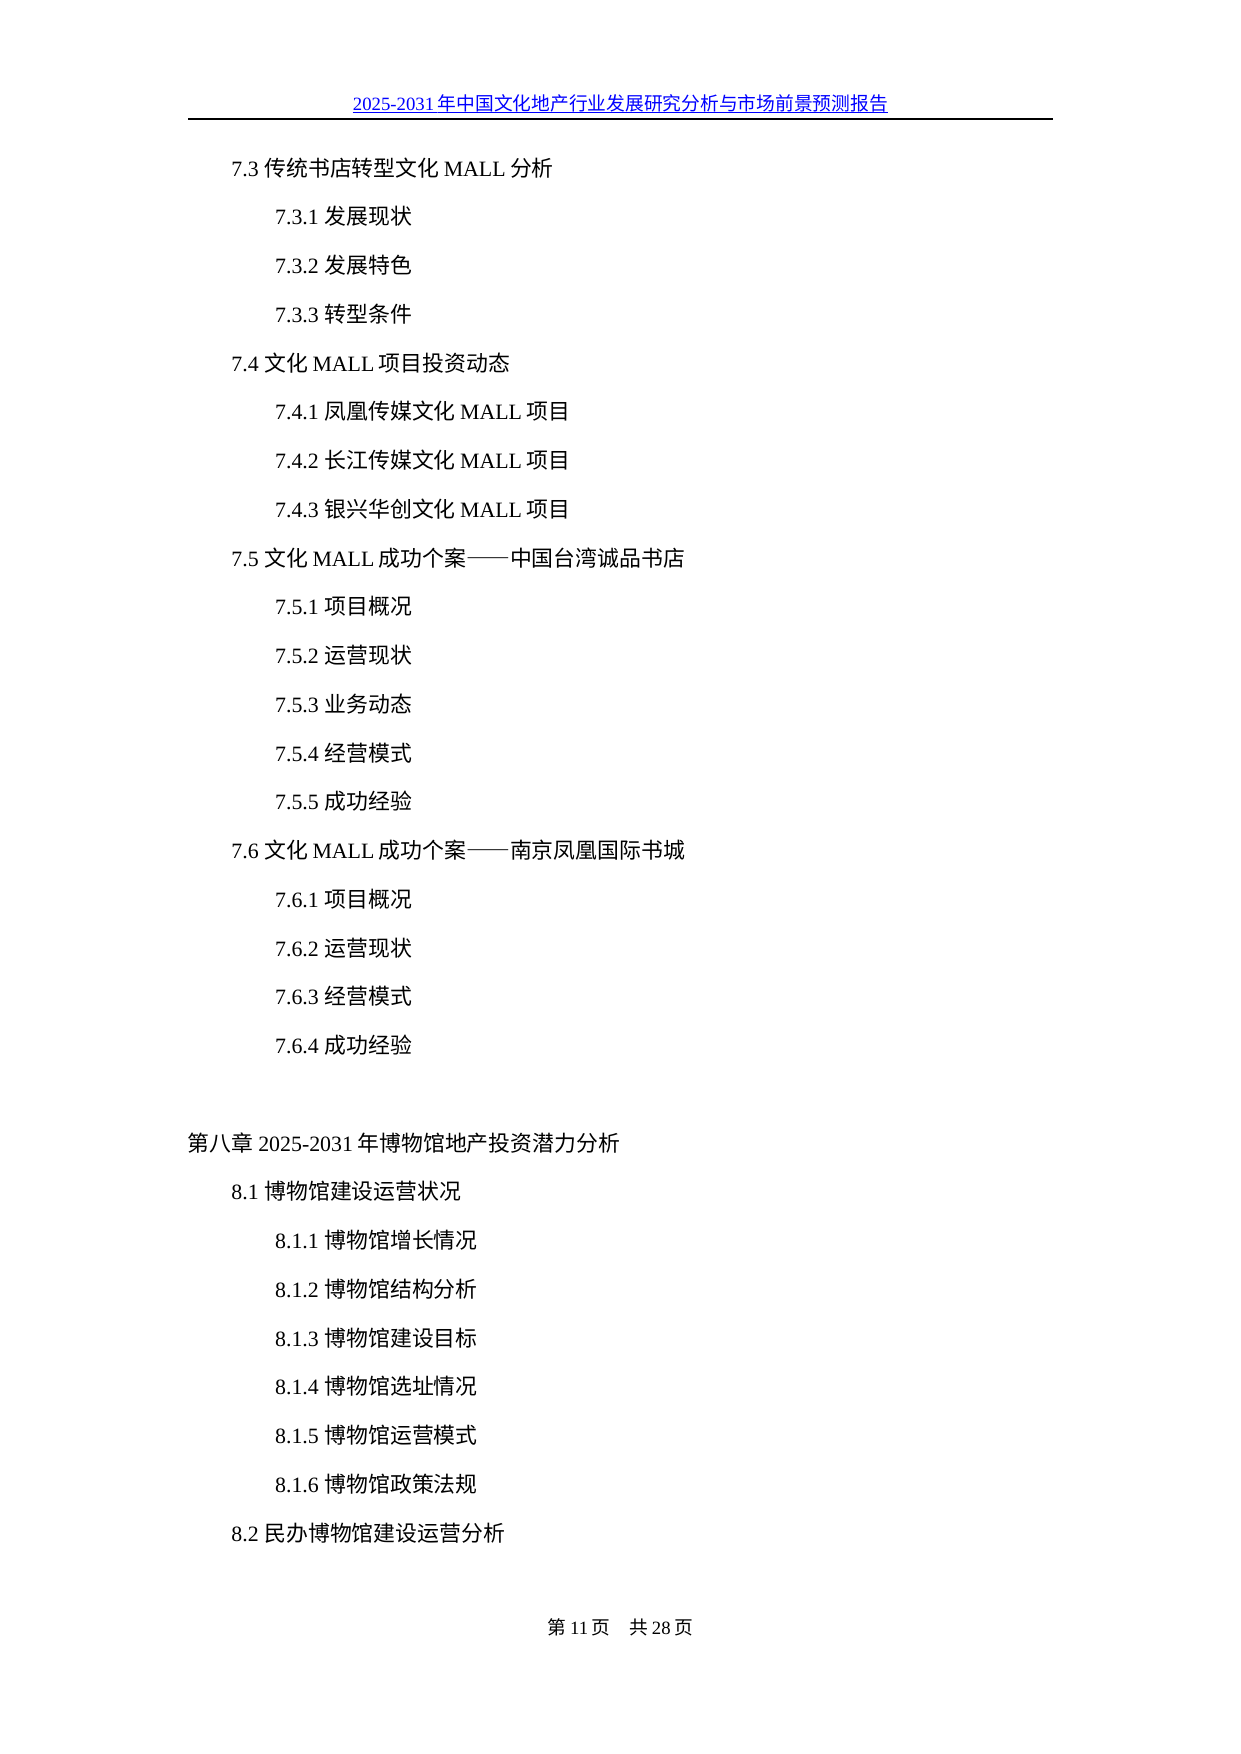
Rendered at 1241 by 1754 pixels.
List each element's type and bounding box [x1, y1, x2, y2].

text [187, 150, 1053, 1548]
